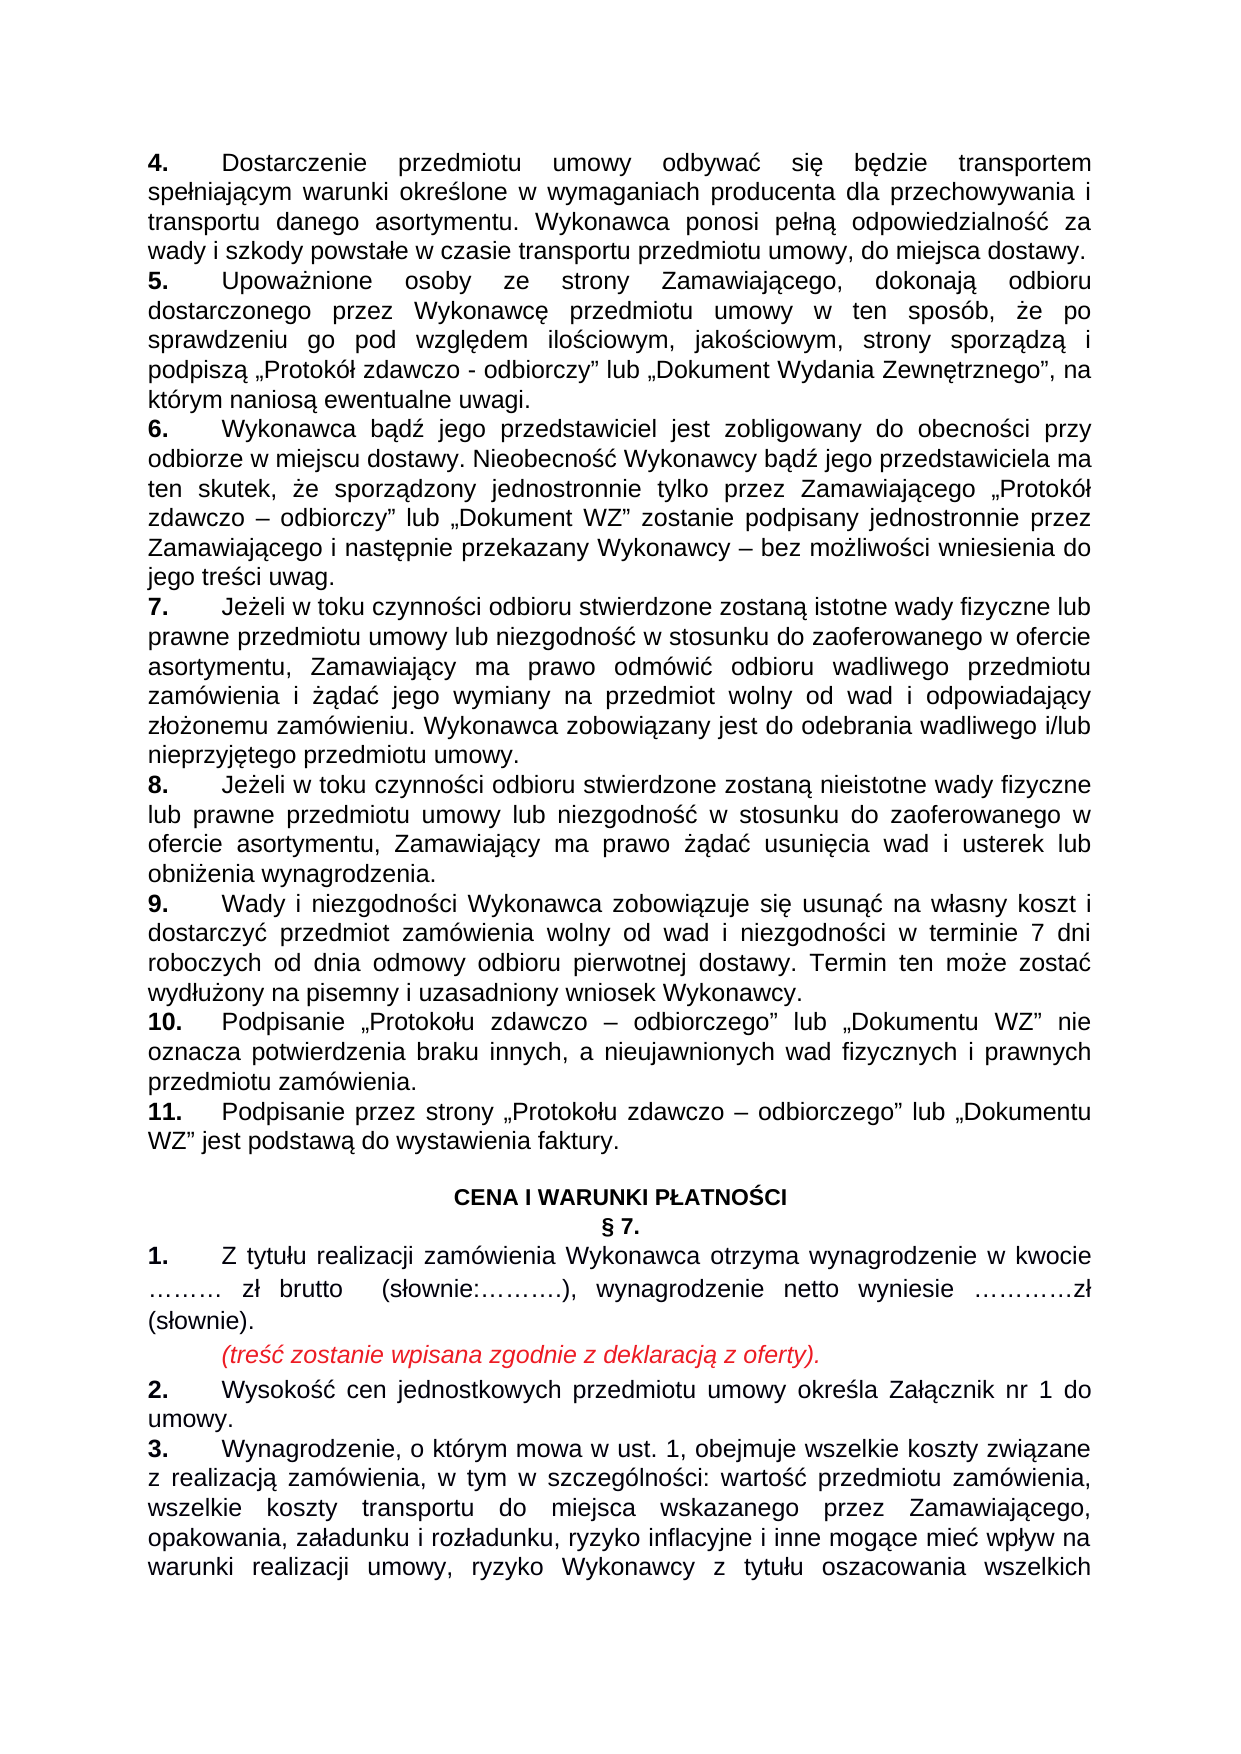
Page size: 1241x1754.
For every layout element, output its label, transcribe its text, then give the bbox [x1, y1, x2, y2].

list Jeżeli w toku czynności odbioru stwierdzone zostaną istotne wady fizyczne lub prawne przedmiotu umowy lub niezgodność w stosunku do zaoferowanego w ofercie asortymentu, Zamawiający ma prawo odmówić odbioru wadliwego przedmiotu zamówienia i żądać jego wymiany na przedmiot wolny od wad i odpowiadający złożonemu zamówieniu. Wykonawca zobowiązany jest do odebrania wadliwego i/lub nieprzyjętego przedmiotu umowy. [148, 592, 1093, 769]
text § 7. [178, 1213, 1063, 1239]
list Wykonawca bądź jego przedstawiciel jest zobligowany do obecności przy odbiorze w miejscu dostawy. Nieobecność Wykonawcy bądź jego przedstawiciela ma ten skutek, że sporządzony jednostronnie tylko przez Zamawiającego „Protokół zdawczo – odbiorczy” lub „Dokument WZ” zostanie podpisany jednostronnie przez Zamawiającego i następnie przekazany Wykonawcy – bez możliwości wniesienia do jego treści uwag. [148, 414, 1093, 591]
text CENA I WARUNKI PŁATNOŚCI [178, 1184, 1063, 1211]
text (treść zostanie wpisana zgodnie z deklaracją z oferty). [148, 1340, 1093, 1369]
list Wady i niezgodności Wykonawca zobowiązuje się usunąć na własny koszt i dostarczyć przedmiot zamówienia wolny od wad i niezgodności w terminie 7 dni roboczych od dnia odmowy odbioru pierwotnej dostawy. Termin ten może zostać wydłużony na pisemny i uzasadniony wniosek Wykonawcy. [148, 889, 1093, 1006]
list Z tytułu realizacji zamówienia Wykonawca otrzyma wynagrodzenie w kwocie ……… zł brutto (słownie:……….), wynagrodzenie netto wyniesie …………zł (słownie). [148, 1241, 1093, 1335]
list Jeżeli w toku czynności odbioru stwierdzone zostaną nieistotne wady fizyczne lub prawne przedmiotu umowy lub niezgodność w stosunku do zaoferowanego w ofercie asortymentu, Zamawiający ma prawo żądać usunięcia wad i usterek lub obniżenia wynagrodzenia. [148, 770, 1093, 888]
list Podpisanie przez strony „Protokołu zdawczo – odbiorczego” lub „Dokumentu WZ” jest podstawą do wystawienia faktury. [148, 1096, 1093, 1155]
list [148, 1434, 1093, 1581]
list Podpisanie „Protokołu zdawczo – odbiorczego” lub „Dokumentu WZ” nie oznacza potwierdzenia braku innych, a nieujawnionych wad fizycznych i prawnych przedmiotu zamówienia. [148, 1007, 1093, 1095]
list Dostarczenie przedmiotu umowy odbywać się będzie transportem spełniającym warunki określone w wymaganiach producenta dla przechowywania i transportu danego asortymentu. Wykonawca ponosi pełną odpowiedzialność za wady i szkody powstałe w czasie transportu przedmiotu umowy, do miejsca dostawy. [148, 148, 1093, 265]
list Upoważnione osoby ze strony Zamawiającego, dokonają odbioru dostarczonego przez Wykonawcę przedmiotu umowy w ten sposób, że po sprawdzeniu go pod względem ilościowym, jakościowym, strony sporządzą i podpiszą „Protokół zdawczo - odbiorczy” lub „Dokument Wydania Zewnętrznego”, na którym naniosą ewentualne uwagi. [148, 266, 1093, 413]
list Wysokość cen jednostkowych przedmiotu umowy określa Załącznik nr 1 do umowy. [148, 1374, 1093, 1433]
